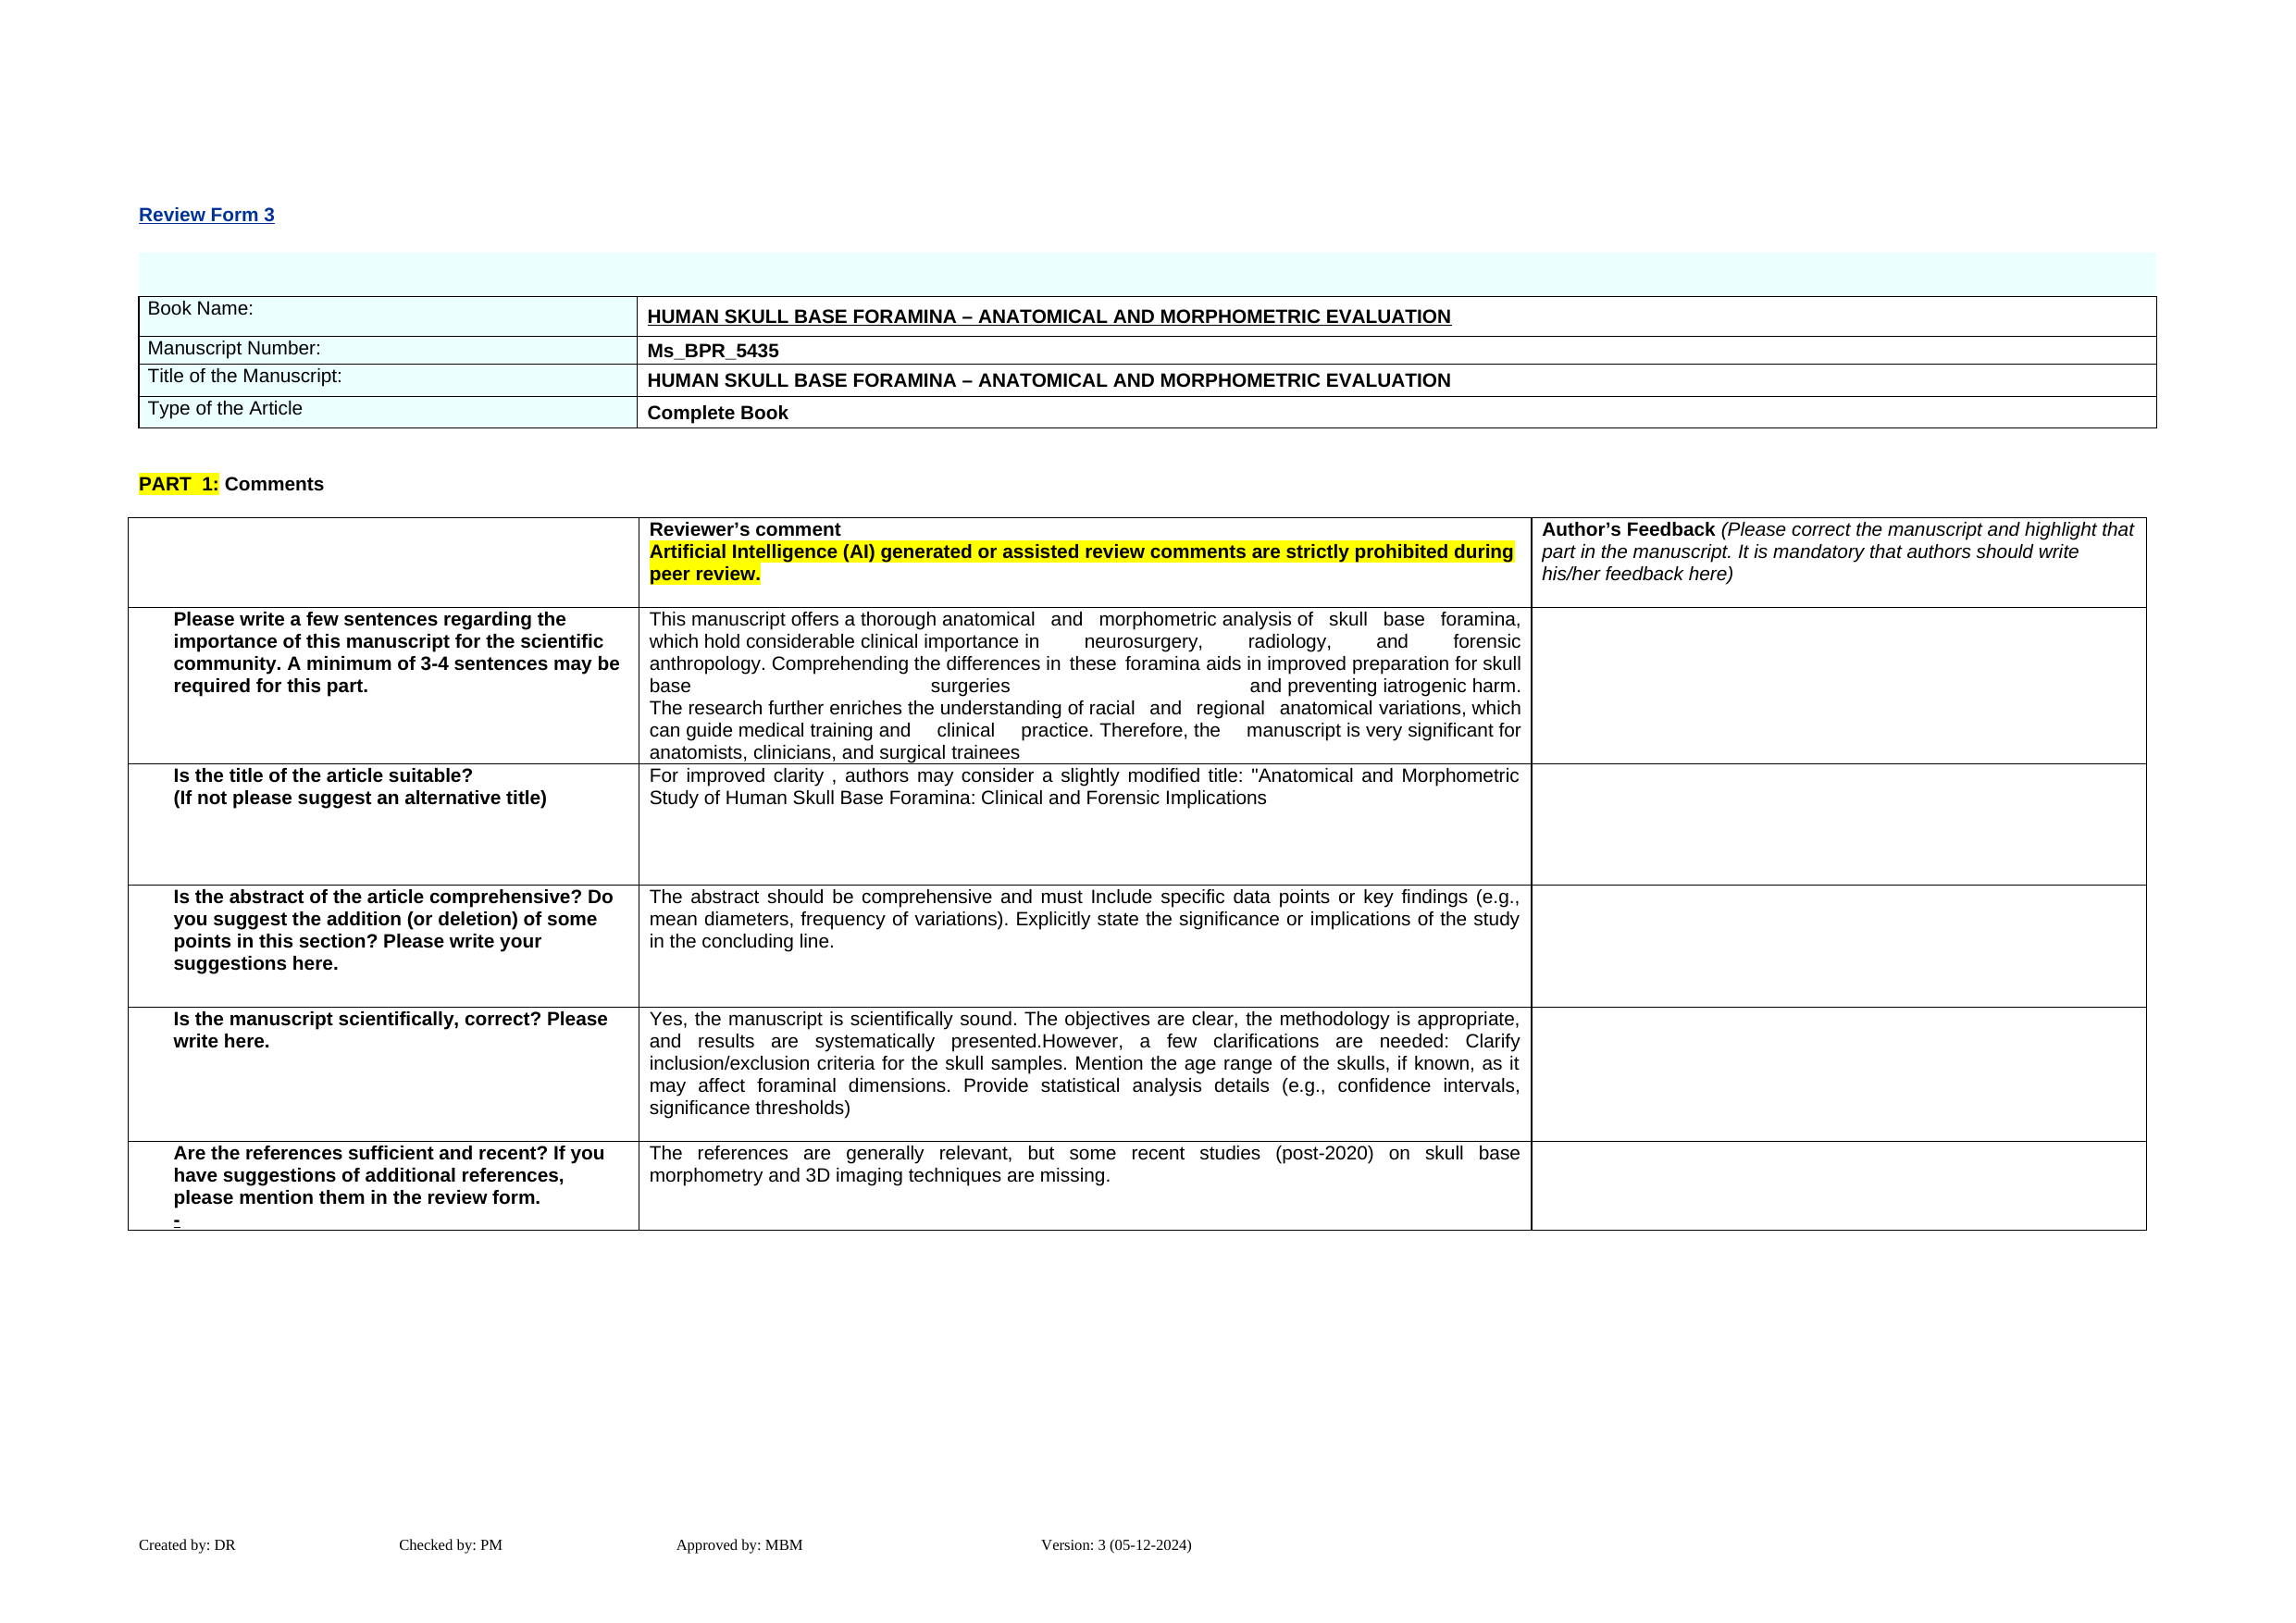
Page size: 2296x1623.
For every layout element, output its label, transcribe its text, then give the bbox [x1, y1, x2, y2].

table_cell For improved clarity , authors may consider a slightly modified title: "Anatomical and Morphometric Study of Human Skull Base Foramina: Clinical and Forensic Implications [639, 764, 1531, 885]
table_cell Is the abstract of the article comprehensive? Do you suggest the addition (or deletion) of some points in this section? Please write your suggestions here. [129, 886, 639, 1007]
table_cell Author’s Feedback (Please correct the manuscript and highlight that part in the manuscript. It is mandatory that authors should write his/her feedback here) [1533, 518, 2146, 607]
table_cell Book Name: [140, 297, 637, 336]
table_cell Reviewer’s comment Artificial Intelligence (AI) generated or assisted review comments are strictly prohibited during peer review. [639, 518, 1531, 607]
table_cell Complete Book [638, 397, 2156, 427]
table_cell Ms_BPR_5435 [638, 337, 2156, 364]
table_cell Is the title of the article suitable? (If not please suggest an alternative title) [129, 764, 639, 885]
table_cell Type of the Article [140, 397, 637, 427]
table_cell Manuscript Number: [140, 337, 637, 364]
table_cell The references are generally relevant, but some recent studies (post-2020) on skull base morphometry and 3D imaging techniques are missing. [639, 1142, 1531, 1230]
table_header [139, 253, 2156, 296]
table_cell Title of the Manuscript: [140, 365, 637, 396]
table_cell HUMAN SKULL BASE FORAMINA – ANATOMICAL AND MORPHOMETRIC EVALUATION [638, 297, 2156, 336]
table_header PART 1: Comments [129, 473, 2146, 517]
table_cell [1533, 1142, 2146, 1230]
table_cell [1533, 608, 2146, 763]
table_cell [1533, 764, 2146, 885]
table_cell [1533, 886, 2146, 1007]
table_cell Are the references sufficient and recent? If you have suggestions of additional references, please mention them in the review form. - [129, 1142, 639, 1230]
table_cell [1533, 1008, 2146, 1140]
table_cell Is the manuscript scientifically, correct? Please write here. [129, 1008, 639, 1140]
table_cell The abstract should be comprehensive and must Include specific data points or key findings (e.g., mean diameters, frequency of variations). Explicitly state the significance or implications of the study in the concluding line. [639, 886, 1531, 1007]
table_cell HUMAN SKULL BASE FORAMINA – ANATOMICAL AND MORPHOMETRIC EVALUATION [638, 365, 2156, 396]
table_cell Please write a few sentences regarding the importance of this manuscript for the scientific community. A minimum of 3-4 sentences may be required for this part. [129, 608, 639, 763]
table_cell [129, 518, 639, 607]
table_cell Yes, the manuscript is scientifically sound. The objectives are clear, the methodology is appropriate, and results are systematically presented.However, a few clarifications are needed: Clarify inclusion/exclusion criteria for the skull samples. Mention the age range of the skulls, if known, as it may affect foraminal dimensions. Provide statistical analysis details (e.g., confidence intervals, significance thresholds) [639, 1008, 1531, 1140]
table_cell This manuscript offers a thorough anatomical and morphometric analysis of skull base foramina, which hold considerable clinical importance in neurosurgery, radiology, and forensic anthropology. Comprehending the differences in these foramina aids in improved preparation for skull base surgeries and preventing iatrogenic harm. The research further enriches the understanding of racial and regional anatomical variations, which can guide medical training and clinical practice. Therefore, the manuscript is very significant for anatomists, clinicians, and surgical trainees [639, 608, 1531, 763]
